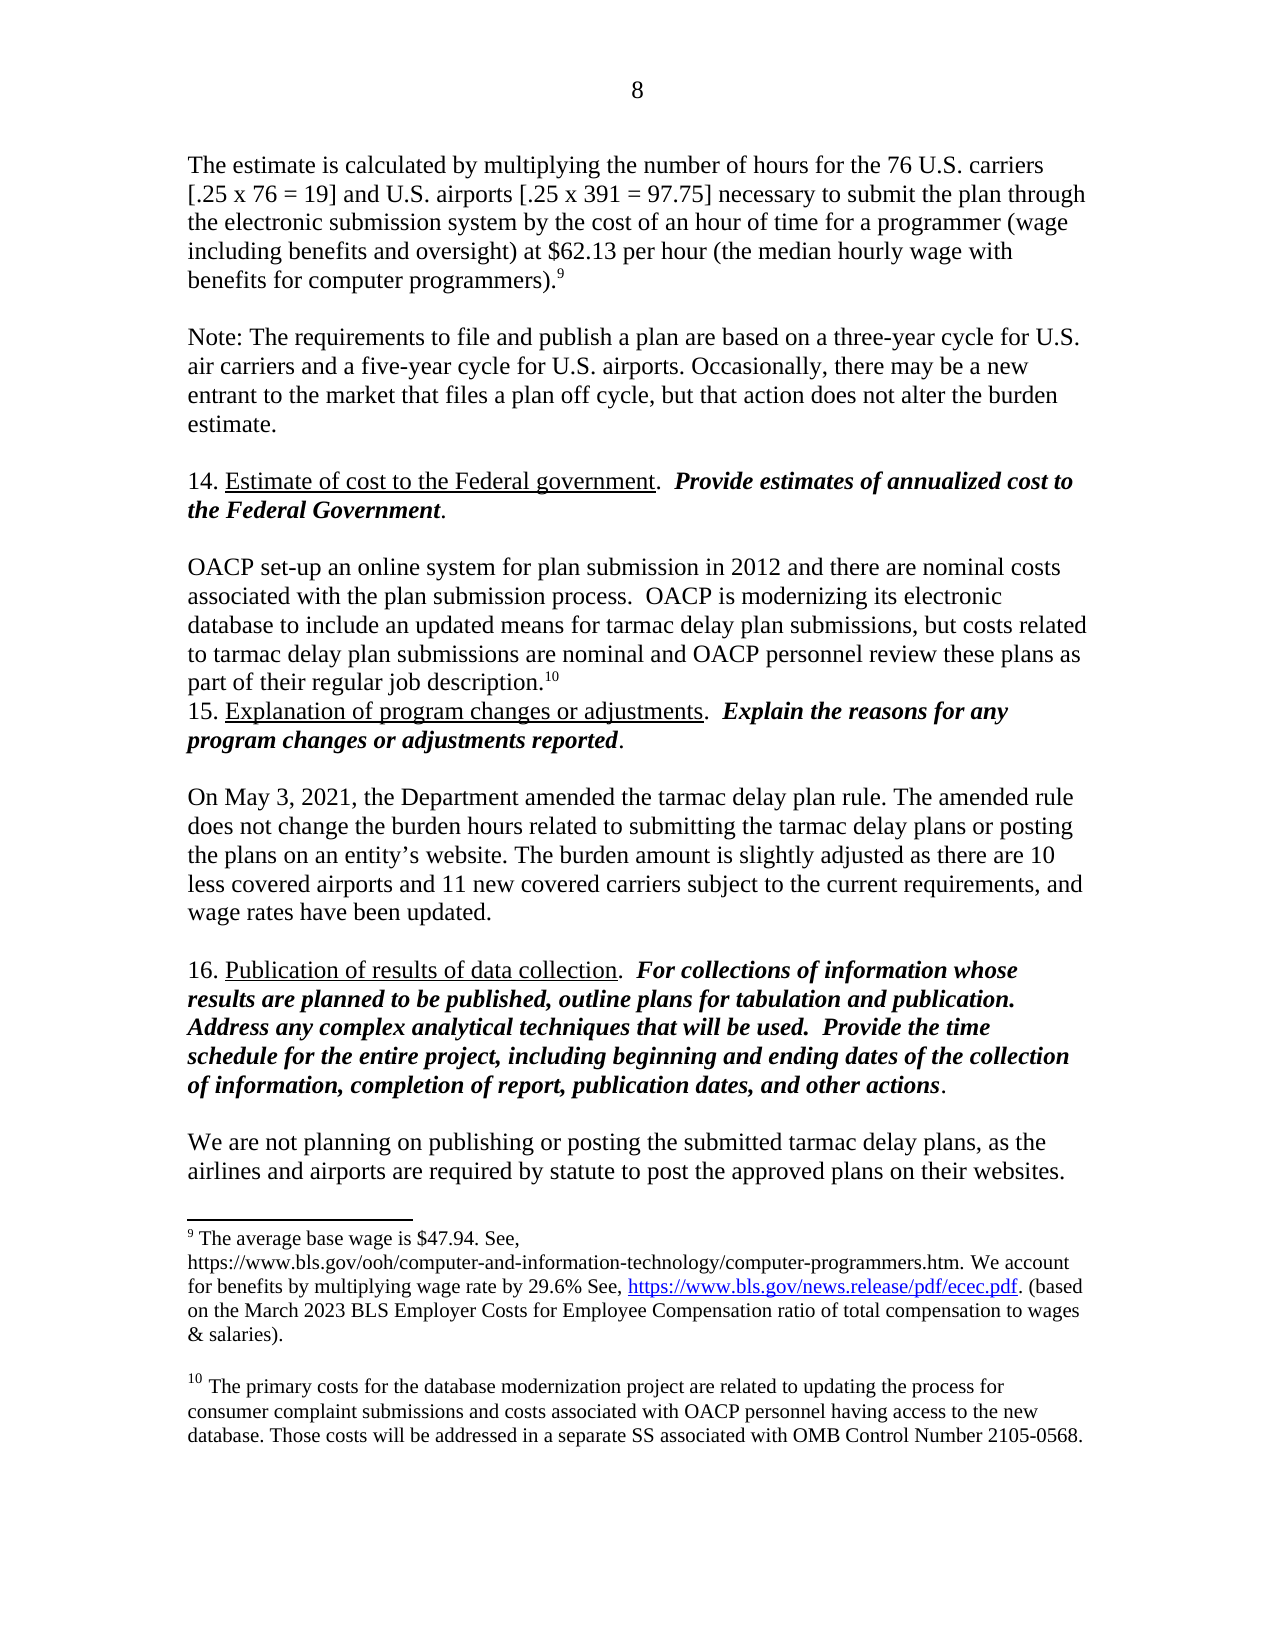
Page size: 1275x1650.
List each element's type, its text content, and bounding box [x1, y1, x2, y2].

text We are not planning on publishing or posting the submitted tarmac delay plans, as the airlines and airports are required by statute to post the approved plans on their websites. [187, 1127, 1087, 1185]
text On May 3, 2021, the Department amended the tarmac delay plan rule. The amended rule does not change the burden hours related to submitting the tarmac delay plans or posting the plans on an entity’s website. The burden amount is slightly adjusted as there are 10 less covered airports and 11 new covered carriers subject to the current requirements, and wage rates have been updated. [187, 782, 1087, 926]
text 14. Estimate of cost to the Federal government. Provide estimates of annualized cost to the Federal Government. [187, 466, 1087, 524]
text The estimate is calculated by multiplying the number of hours for the 76 U.S. carriers [.25 x 76 = 19] and U.S. airports [.25 x 391 = 97.75] necessary to submit the plan through the electronic submission system by the cost of an hour of time for a programmer (wage including benefits and oversight) at $62.13 per hour (the median hourly wage with benefits for computer programmers). [187, 150, 1087, 294]
text 16. Publication of results of data collection. For collections of information whose results are planned to be published, outline plans for tabulation and publication. Address any complex analytical techniques that will be used. Provide the time schedule for the entire project, including beginning and ending dates of the collection of information, completion of report, publication dates, and other actions. [187, 955, 1087, 1099]
text Note: The requirements to file and publish a plan are based on a three-year cycle for U.S. air carriers and a five-year cycle for U.S. airports. Occasionally, there may be a new entrant to the market that files a plan off cycle, but that action does not alter the burden estimate. [187, 322, 1087, 437]
text 15. Explanation of program changes or adjustments. Explain the reasons for any program changes or adjustments reported. [187, 696, 1087, 754]
text OACP set-up an online system for plan submission in 2012 and there are nominal costs associated with the plan submission process. OACP is modernizing its electronic database to include an updated means for tarmac delay plan submissions, but costs related to tarmac delay plan submissions are nominal and OACP personnel review these plans as part of their regular job description. [187, 552, 1087, 696]
